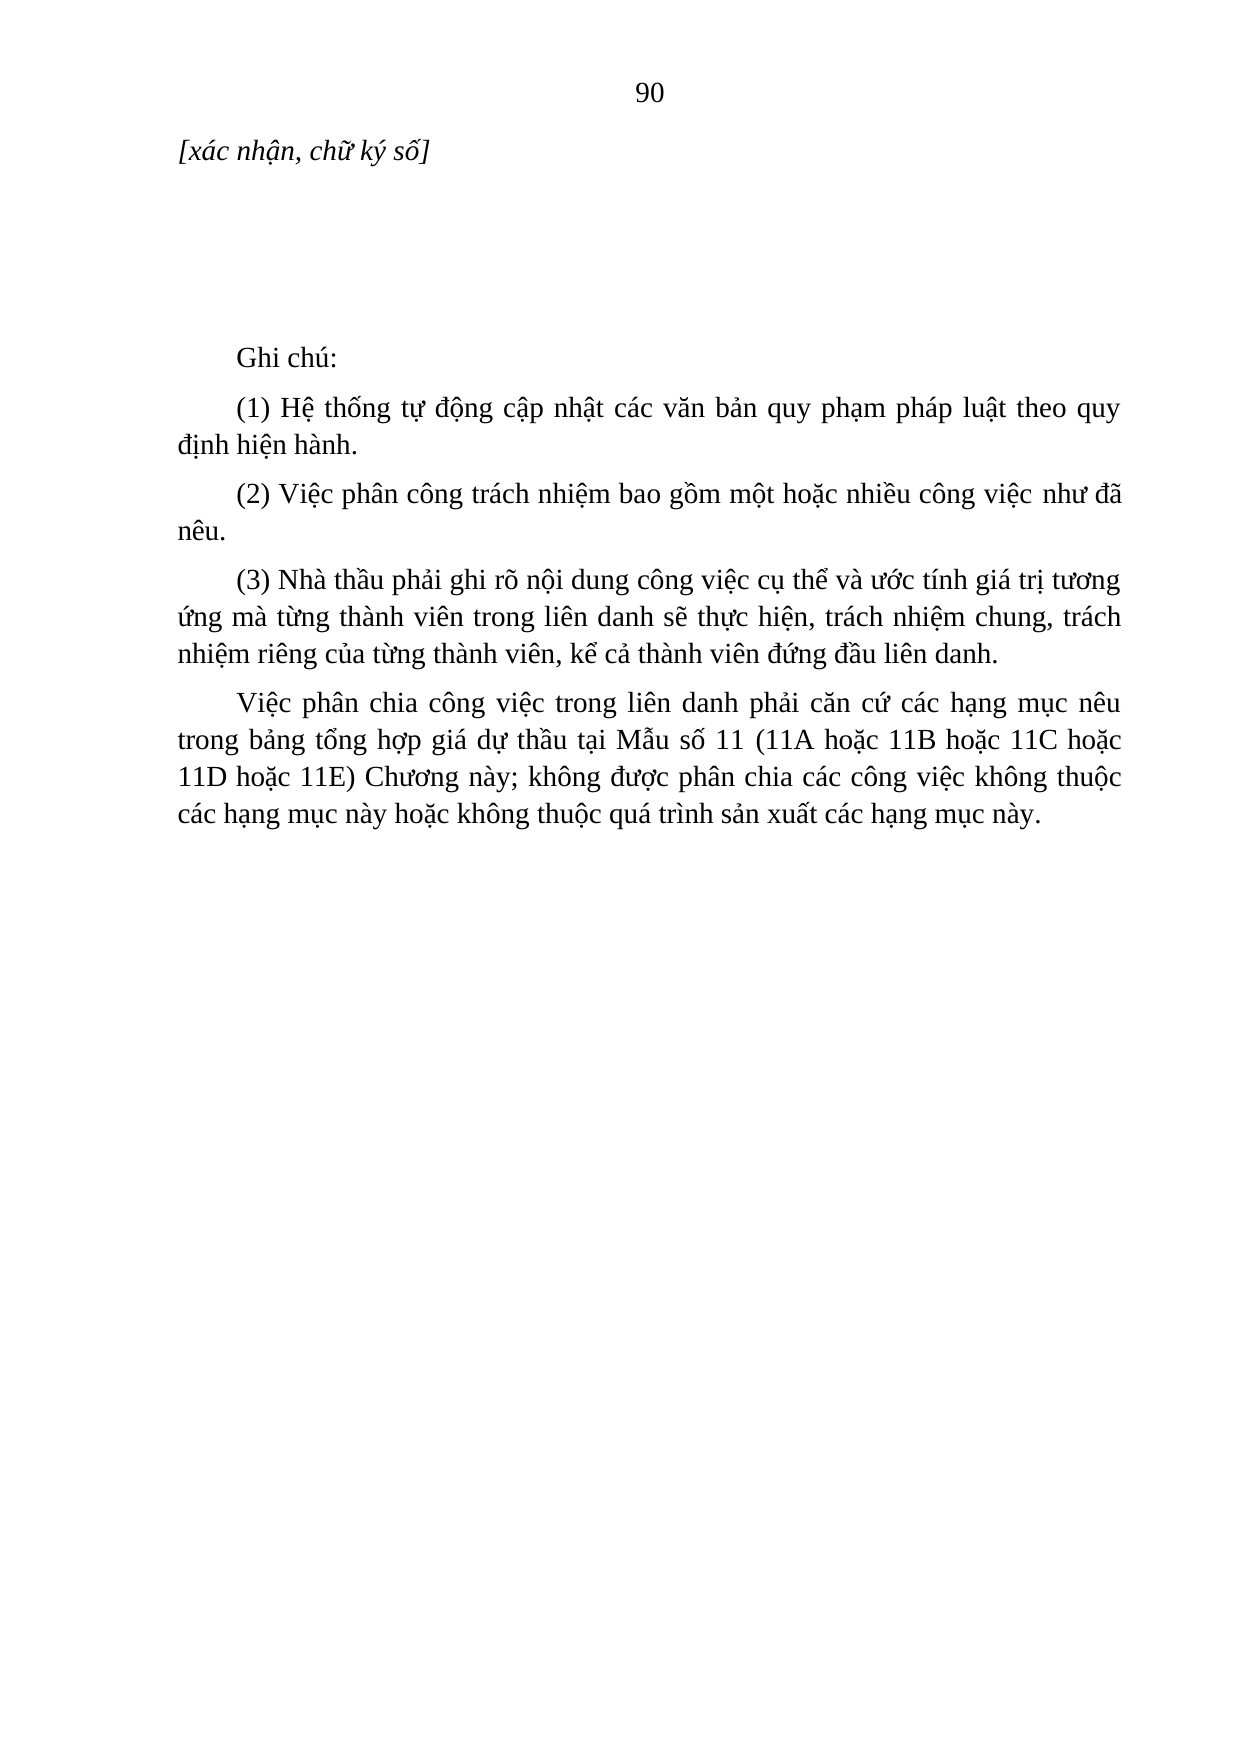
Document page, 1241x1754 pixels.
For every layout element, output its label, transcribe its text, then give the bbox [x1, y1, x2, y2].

text (2) Việc phân công trách nhiệm bao gồm một hoặc nhiều công việc như đã nêu. [177, 476, 1122, 547]
text Việc phân chia công việc trong liên danh phải căn cứ các hạng mục nêu trong bảng tổng hợp giá dự thầu tại Mẫu số 11 (11A hoặc 11B hoặc 11C hoặc 11D hoặc 11E) Chương này; không được phân chia các công việc không thuộc các hạng mục này hoặc không thuộc quá trình sản xuất các hạng mục này. [177, 686, 1122, 830]
text Ghi chú: [177, 341, 1122, 374]
text (3) Nhà thầu phải ghi rõ nội dung công việc cụ thể và ước tính giá trị tương ứng mà từng thành viên trong liên danh sẽ thực hiện, trách nhiệm chung, trách nhiệm riêng của từng thành viên, kể cả thành viên đứng đầu liên danh. [177, 562, 1122, 670]
text [xác nhận, chữ ký số] [177, 133, 1122, 166]
text (1) Hệ thống tự động cập nhật các văn bản quy phạm pháp luật theo quy định hiện hành. [177, 390, 1122, 460]
